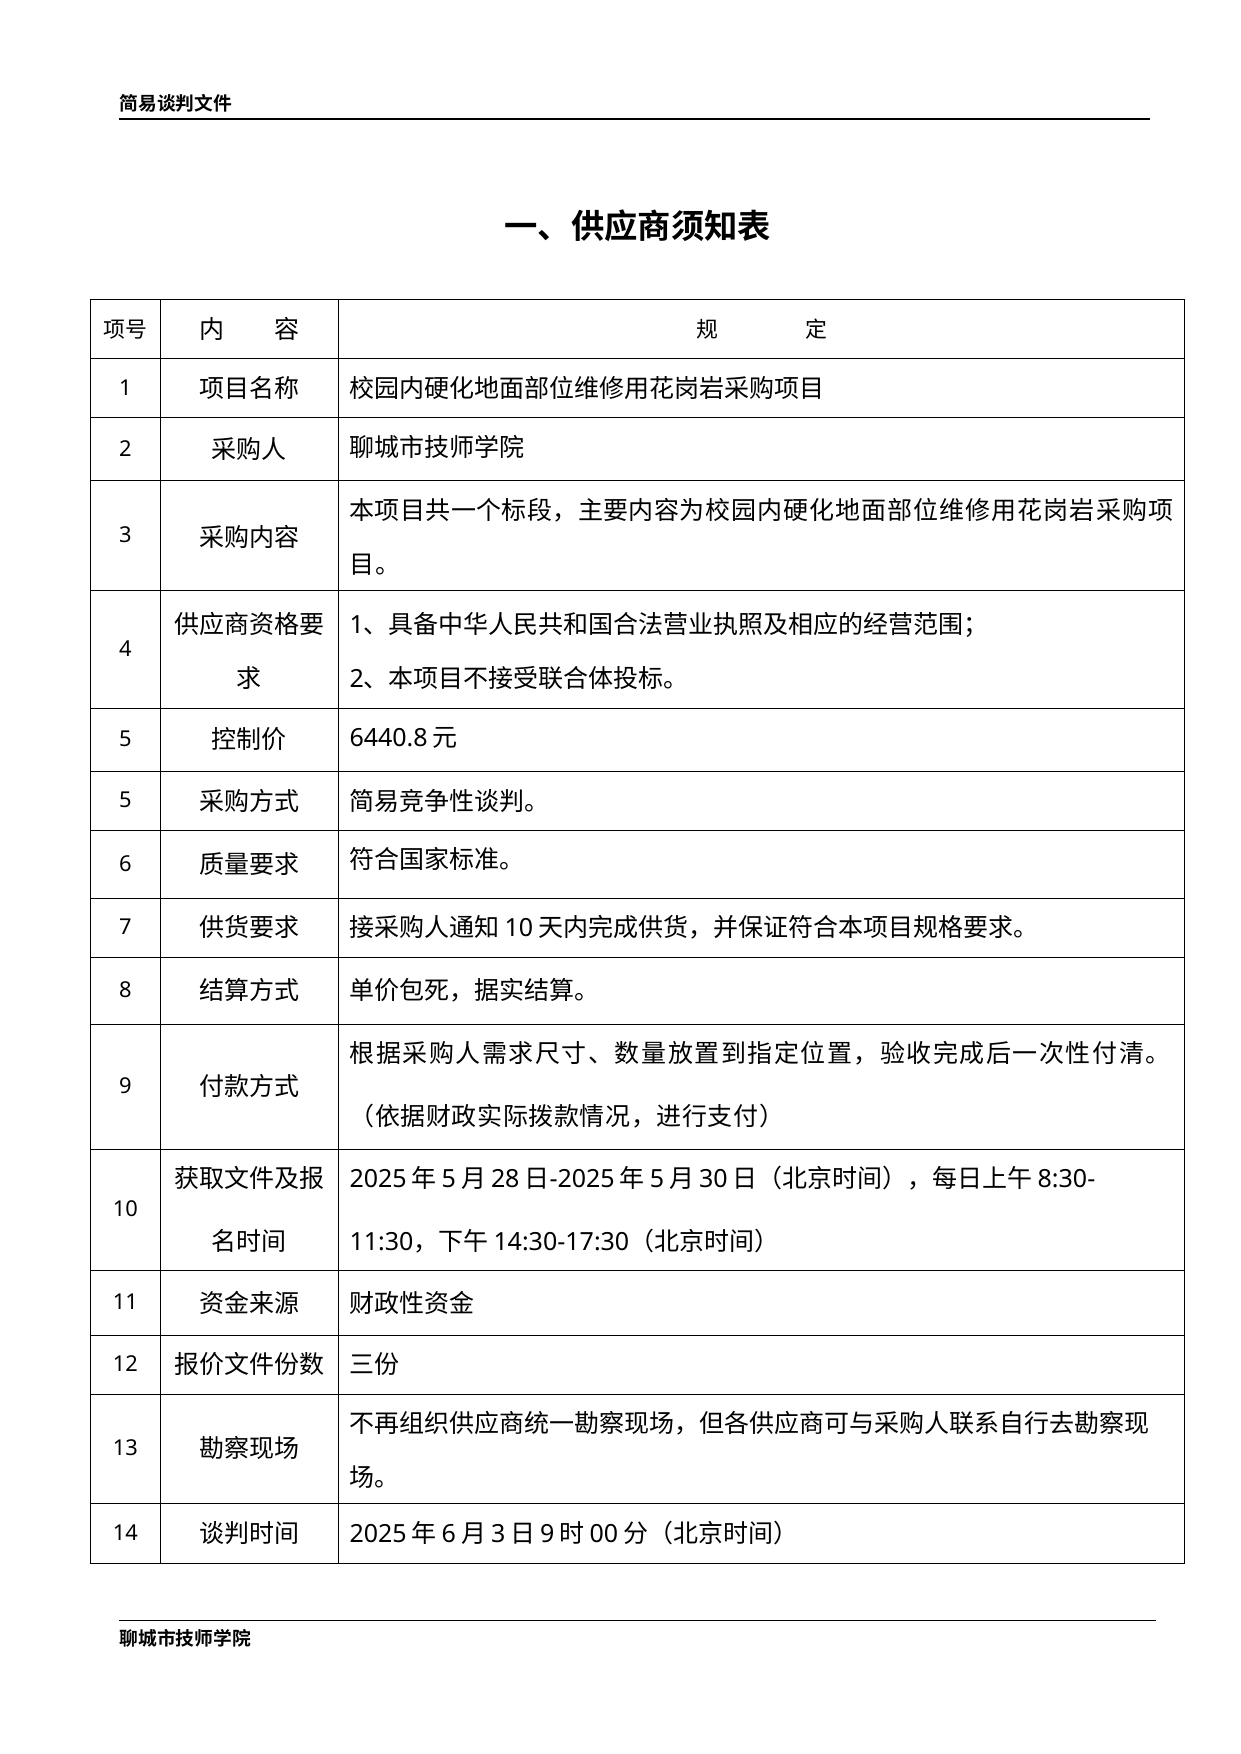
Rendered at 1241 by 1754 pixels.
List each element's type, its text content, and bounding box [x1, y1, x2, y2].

table_cell 不再组织供应商统一勘察现场，但各供应商可与采购人联系自行去勘察现场。 [339, 1395, 1184, 1503]
table_cell 1、具备中华人民共和国合法营业执照及相应的经营范围； 2、本项目不接受联合体投标。 [339, 591, 1184, 708]
table_cell 资金来源 [161, 1271, 338, 1335]
table_cell 10 [91, 1150, 160, 1270]
table_cell 单价包死，据实结算。 [339, 958, 1184, 1024]
table_cell 5 [91, 709, 160, 771]
table_cell 质量要求 [161, 831, 338, 898]
table_cell 2025年6月3日9时00分（北京时间） [339, 1504, 1184, 1563]
table_cell 6 [91, 831, 160, 898]
table_cell 符合国家标准。 [339, 831, 1184, 898]
table_cell 14 [91, 1504, 160, 1563]
table_cell 采购内容 [161, 481, 338, 590]
table_cell 1 [91, 359, 160, 417]
table_cell 6440.8元 [339, 709, 1184, 771]
table_cell 接采购人通知10天内完成供货，并保证符合本项目规格要求。 [339, 899, 1184, 957]
table_cell 3 [91, 481, 160, 590]
table_cell 5 [91, 772, 160, 830]
table_cell 供应商资格要求 [161, 591, 338, 708]
table_cell 2 [91, 418, 160, 480]
table_cell 4 [91, 591, 160, 708]
table_cell 根据采购人需求尺寸、数量放置到指定位置，验收完成后一次性付清。（依据财政实际拨款情况，进行支付） [339, 1025, 1184, 1149]
table_cell 9 [91, 1025, 160, 1149]
table_cell 三份 [339, 1336, 1184, 1394]
text 一、供应商须知表 [119, 197, 1156, 251]
table_cell 聊城市技师学院 [339, 418, 1184, 480]
table_cell 本项目共一个标段，主要内容为校园内硬化地面部位维修用花岗岩采购项目。 [339, 481, 1184, 590]
table_cell 8 [91, 958, 160, 1024]
table_cell 供货要求 [161, 899, 338, 957]
table_cell 13 [91, 1395, 160, 1503]
table_cell 控制价 [161, 709, 338, 771]
table_cell 7 [91, 899, 160, 957]
table_cell 获取文件及报名时间 [161, 1150, 338, 1270]
table_cell 2025年5月28日-2025年5月30日（北京时间），每日上午8:30-11:30，下午14:30-17:30（北京时间） [339, 1150, 1184, 1270]
table_cell 校园内硬化地面部位维修用花岗岩采购项目 [339, 359, 1184, 417]
table_header 项号 [91, 300, 160, 358]
table_cell 采购人 [161, 418, 338, 480]
table_header 内 容 [161, 300, 338, 358]
table_cell 付款方式 [161, 1025, 338, 1149]
table_cell 简易竞争性谈判。 [339, 772, 1184, 830]
table_cell 谈判时间 [161, 1504, 338, 1563]
table_cell 结算方式 [161, 958, 338, 1024]
table_cell 勘察现场 [161, 1395, 338, 1503]
table_header 规 定 [339, 300, 1184, 358]
table_cell 财政性资金 [339, 1271, 1184, 1335]
table_cell 采购方式 [161, 772, 338, 830]
table_cell 项目名称 [161, 359, 338, 417]
table_cell 报价文件份数 [161, 1336, 338, 1394]
table_cell 12 [91, 1336, 160, 1394]
table_cell 11 [91, 1271, 160, 1335]
